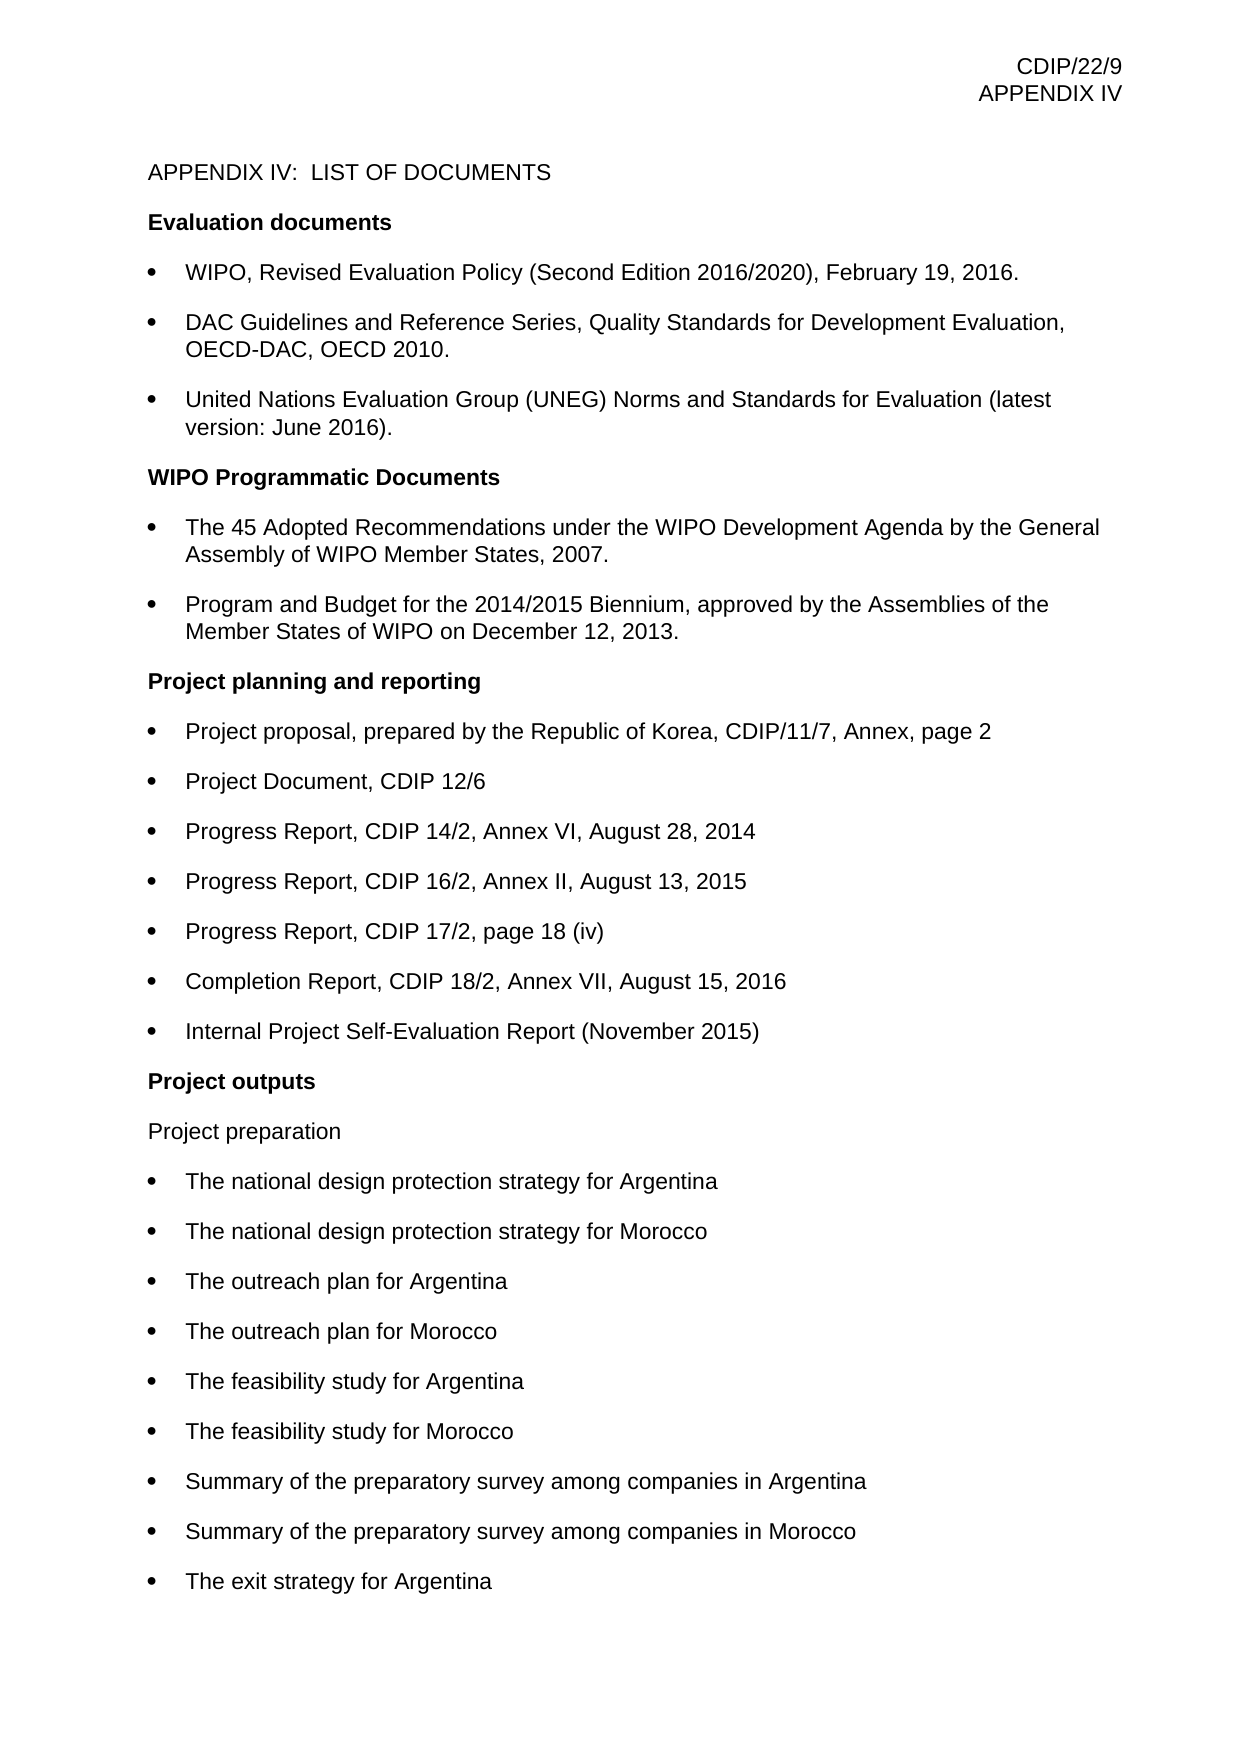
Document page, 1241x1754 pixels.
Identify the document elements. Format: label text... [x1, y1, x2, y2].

list Summary of the preparatory survey among companies in Morocco [148, 1517, 1122, 1544]
list The national design protection strategy for Morocco [148, 1217, 1122, 1244]
list The outreach plan for Morocco [148, 1317, 1122, 1344]
list Internal Project Self-Evaluation Report (November 2015) [148, 1017, 1122, 1044]
list WIPO Programmatic Documents [148, 463, 1122, 490]
list Completion Report, CDIP 18/2, Annex VII, August 15, 2016 [148, 967, 1122, 994]
list Project proposal, prepared by the Republic of Korea, CDIP/11/7, Annex, page 2 [148, 717, 1122, 744]
list Project Document, CDIP 12/6 [148, 767, 1122, 794]
list The 45 Adopted Recommendations under the WIPO Development Agenda by the General Assembly of WIPO Member States, 2007. [148, 513, 1122, 567]
list Project preparation [148, 1117, 1122, 1144]
list The feasibility study for Morocco [148, 1417, 1122, 1444]
list Progress Report, CDIP 17/2, page 18 (iv) [148, 917, 1122, 944]
list The national design protection strategy for Argentina [148, 1167, 1122, 1194]
list Progress Report, CDIP 16/2, Annex II, August 13, 2015 [148, 867, 1122, 894]
list The exit strategy for Argentina [148, 1567, 1122, 1594]
list DAC Guidelines and Reference Series, Quality Standards for Development Evaluation, OECD-DAC, OECD 2010. [148, 308, 1122, 363]
list The outreach plan for Argentina [148, 1267, 1122, 1294]
list Summary of the preparatory survey among companies in Argentina [148, 1467, 1122, 1494]
list Evaluation documents [148, 208, 1122, 236]
list WIPO, Revised Evaluation Policy (Second Edition 2016/2020), February 19, 2016. [148, 258, 1122, 286]
list Program and Budget for the 2014/2015 Biennium, approved by the Assemblies of the Member States of WIPO on December 12, 2013. [148, 590, 1122, 644]
list Project outputs [148, 1067, 1122, 1094]
list APPENDIX IV: List of documents [148, 158, 1122, 186]
list Project planning and reporting [148, 667, 1122, 694]
list Progress Report, CDIP 14/2, Annex VI, August 28, 2014 [148, 817, 1122, 844]
list United Nations Evaluation Group (UNEG) Norms and Standards for Evaluation (latest version: June 2016). [148, 386, 1122, 440]
list The feasibility study for Argentina [148, 1367, 1122, 1394]
